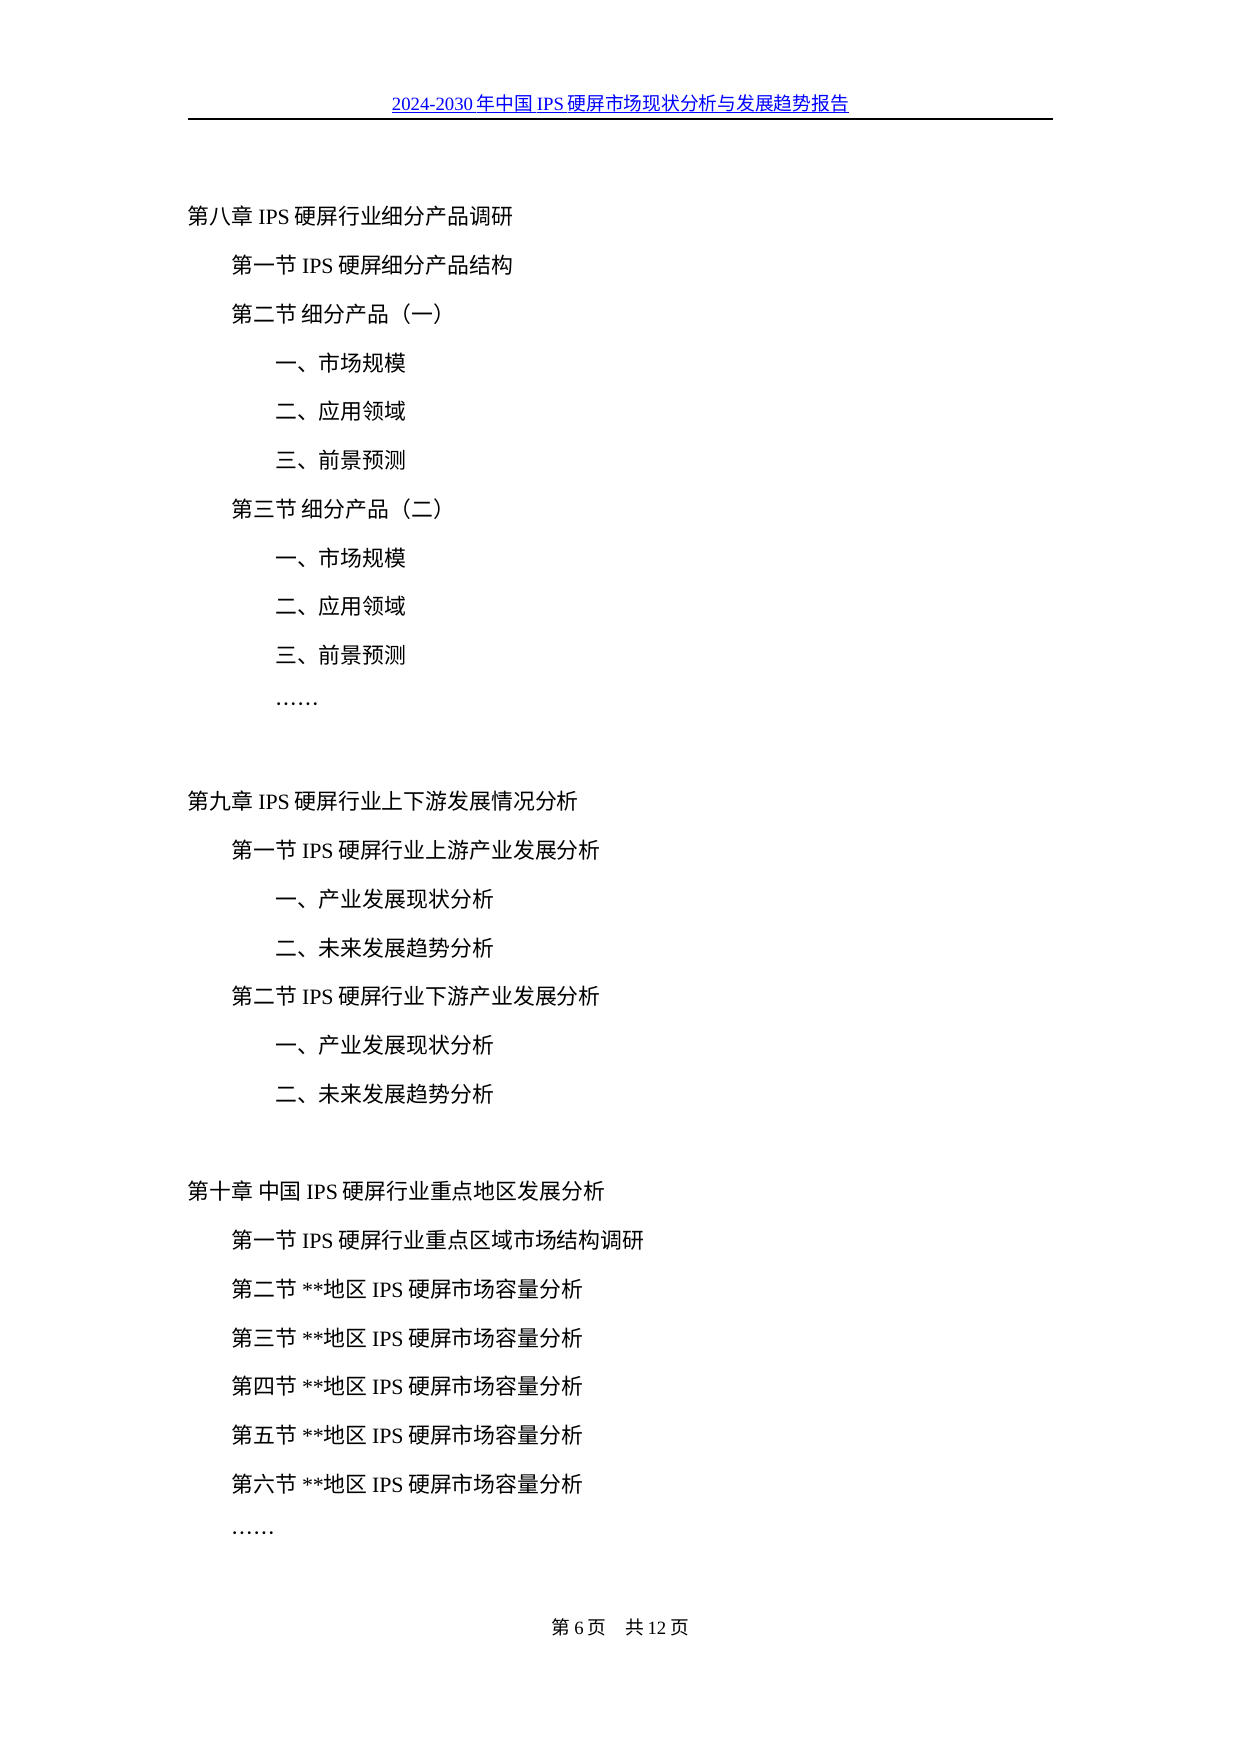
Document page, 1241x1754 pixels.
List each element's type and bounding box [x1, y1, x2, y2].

text [187, 150, 1053, 1548]
